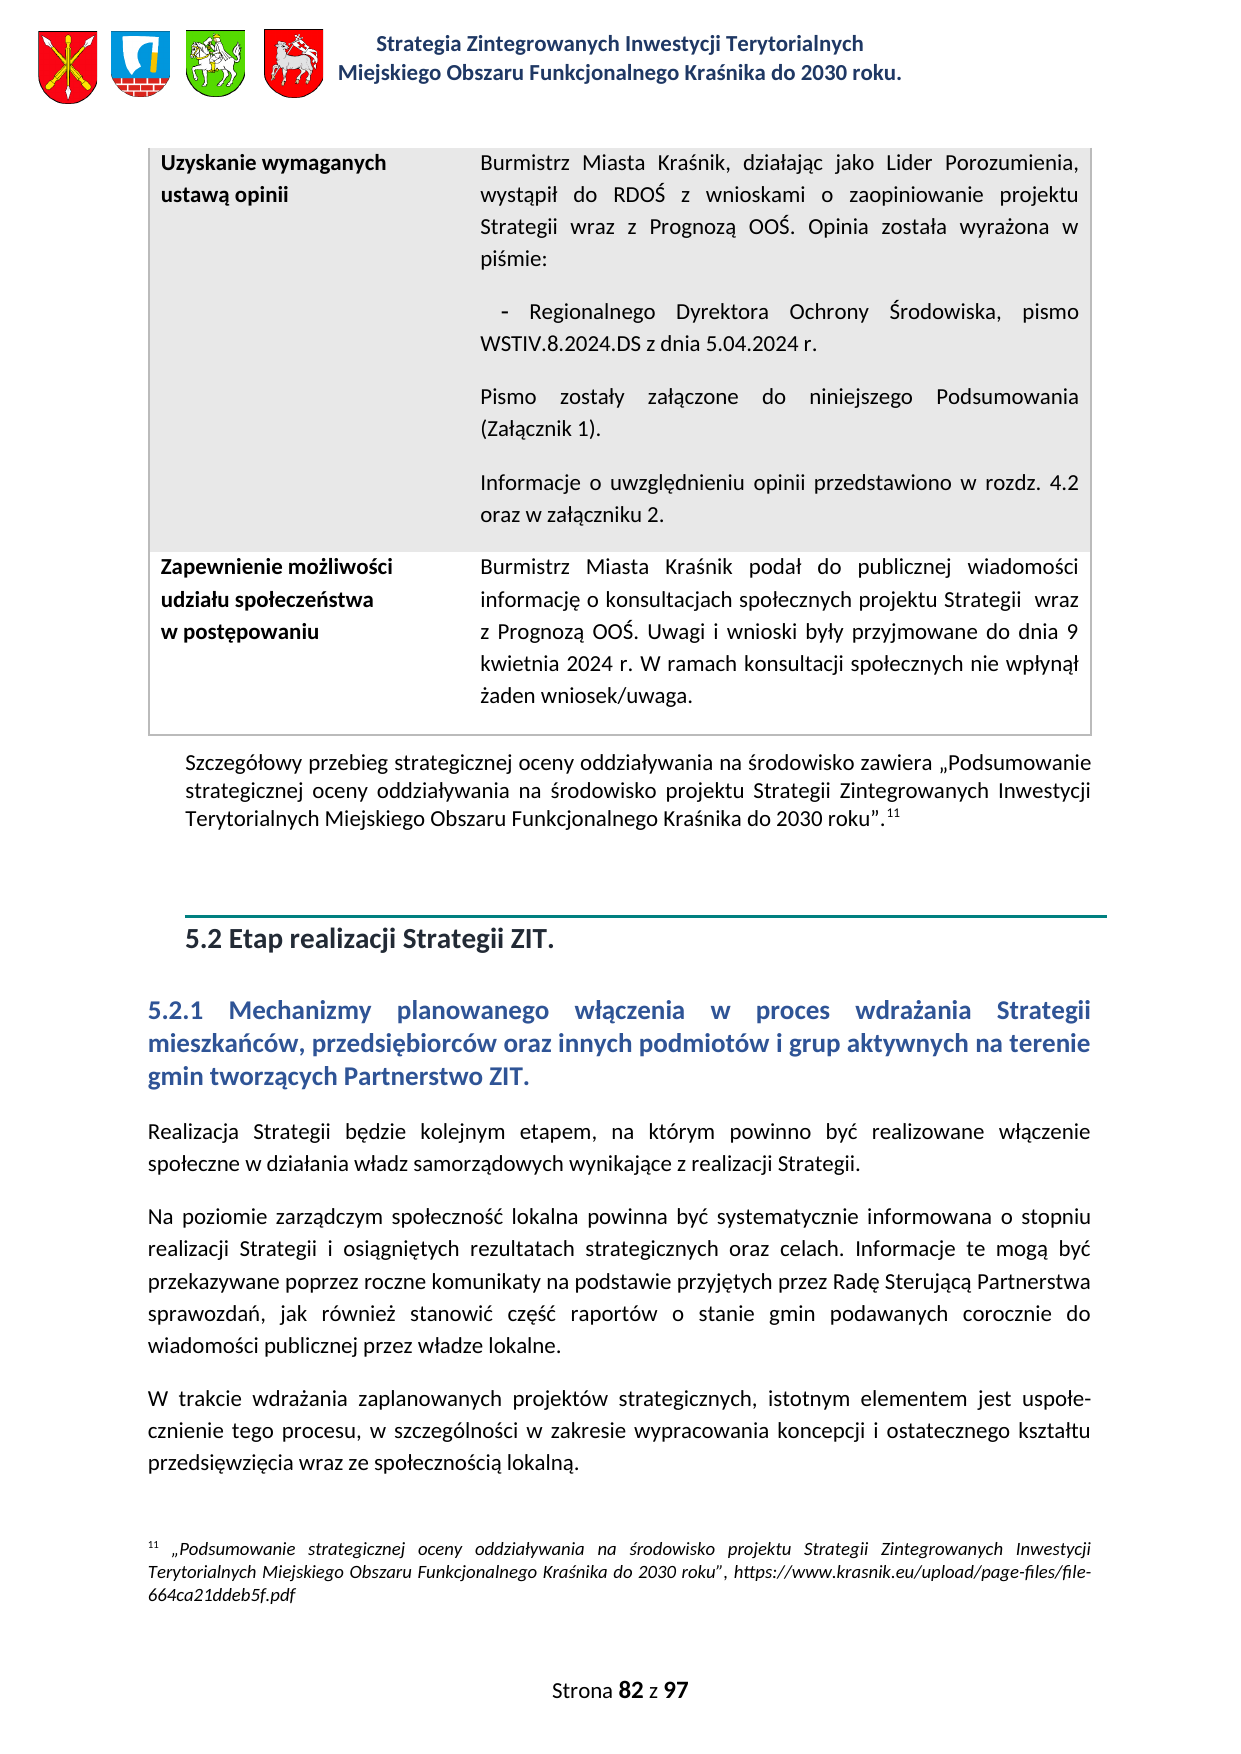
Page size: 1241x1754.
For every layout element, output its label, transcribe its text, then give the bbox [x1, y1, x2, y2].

picture [111, 79, 170, 97]
list Szczegółowy przebieg strategicznej oceny oddziaływania na środowisko zawiera „Podsumowanie strategicznej oceny oddziaływania na środowisko projektu Strategii Zintegrowanych Inwestycji Terytorialnych Miejskiego Obszaru Funkcjonalnego Kraśnika do 2030 roku”. [185, 748, 1093, 833]
text W trakcie wdrażania zaplanowanych projektów strategicznych, istotnym elementem jest uspołe-cznienie tego procesu, w szczególności w zakresie wypracowania koncepcji i ostatecznego kształtu przedsięwzięcia wraz ze społecznością lokalną. [148, 1384, 1093, 1477]
picture [38, 31, 98, 104]
text Realizacja Strategii będzie kolejnym etapem, na którym powinno być realizowane włączenie społeczne w działania władz samorządowych wynikające z realizacji Strategii. [148, 1117, 1093, 1177]
picture [123, 37, 158, 73]
picture [186, 30, 245, 97]
text Na poziomie zarządczym społeczność lokalna powinna być systematycznie informowana o stopniu realizacji Strategii i osiągniętych rezultatach strategicznych oraz celach. Informacje te mogą być przekazywane poprzez roczne komunikaty na podstawie przyjętych przez Radę Sterującą Partnerstwa sprawozdań, jak również stanowić część raportów o stanie gmin podawanych corocznie do wiadomości publicznej przez władze lokalne. [148, 1202, 1093, 1359]
table_cell Burmistrz Miasta Kraśnik podał do publicznej wiadomości informację o konsultacjach społecznych projektu Strategii wraz z Prognozą OOŚ. Uwagi i wnioski były przyjmowane do dnia 9 kwietnia 2024 r. W ramach konsultacji społecznych nie wpłynął żaden wniosek/uwaga. [469, 553, 1090, 734]
table_cell Uzyskanie wymaganych ustawą opinii [150, 148, 469, 552]
table_cell Burmistrz Miasta Kraśnik, działając jako Lider Porozumienia, wystąpił do RDOŚ z wnioskami o zaopiniowanie projektu Strategii wraz z Prognozą OOŚ. Opinia została wyrażona w piśmie: Regionalnego Dyrektora Ochrony Środowiska, pismo WSTIV.8.2024.DS z dnia 5.04.2024 r. Pismo zostały załączone do niniejszego Podsumowania (Załącznik 1). Informacje o uwzględnieniu opinii przedstawiono w rozdz. 4.2 oraz w załączniku 2. [469, 148, 1090, 552]
subtitle 5.2.1 Mechanizmy planowanego włączenia w proces wdrażania Strategii mieszkańców, przedsiębiorców oraz innych podmiotów i grup aktywnych na terenie gmin tworzących Partnerstwo ZIT. [148, 993, 1093, 1092]
subtitle 5.2 Etap realizacji Strategii ZIT. [185, 918, 1107, 956]
table_cell Zapewnienie możliwości udziału społeczeństwa w postępowaniu [150, 553, 469, 734]
picture [264, 29, 324, 98]
